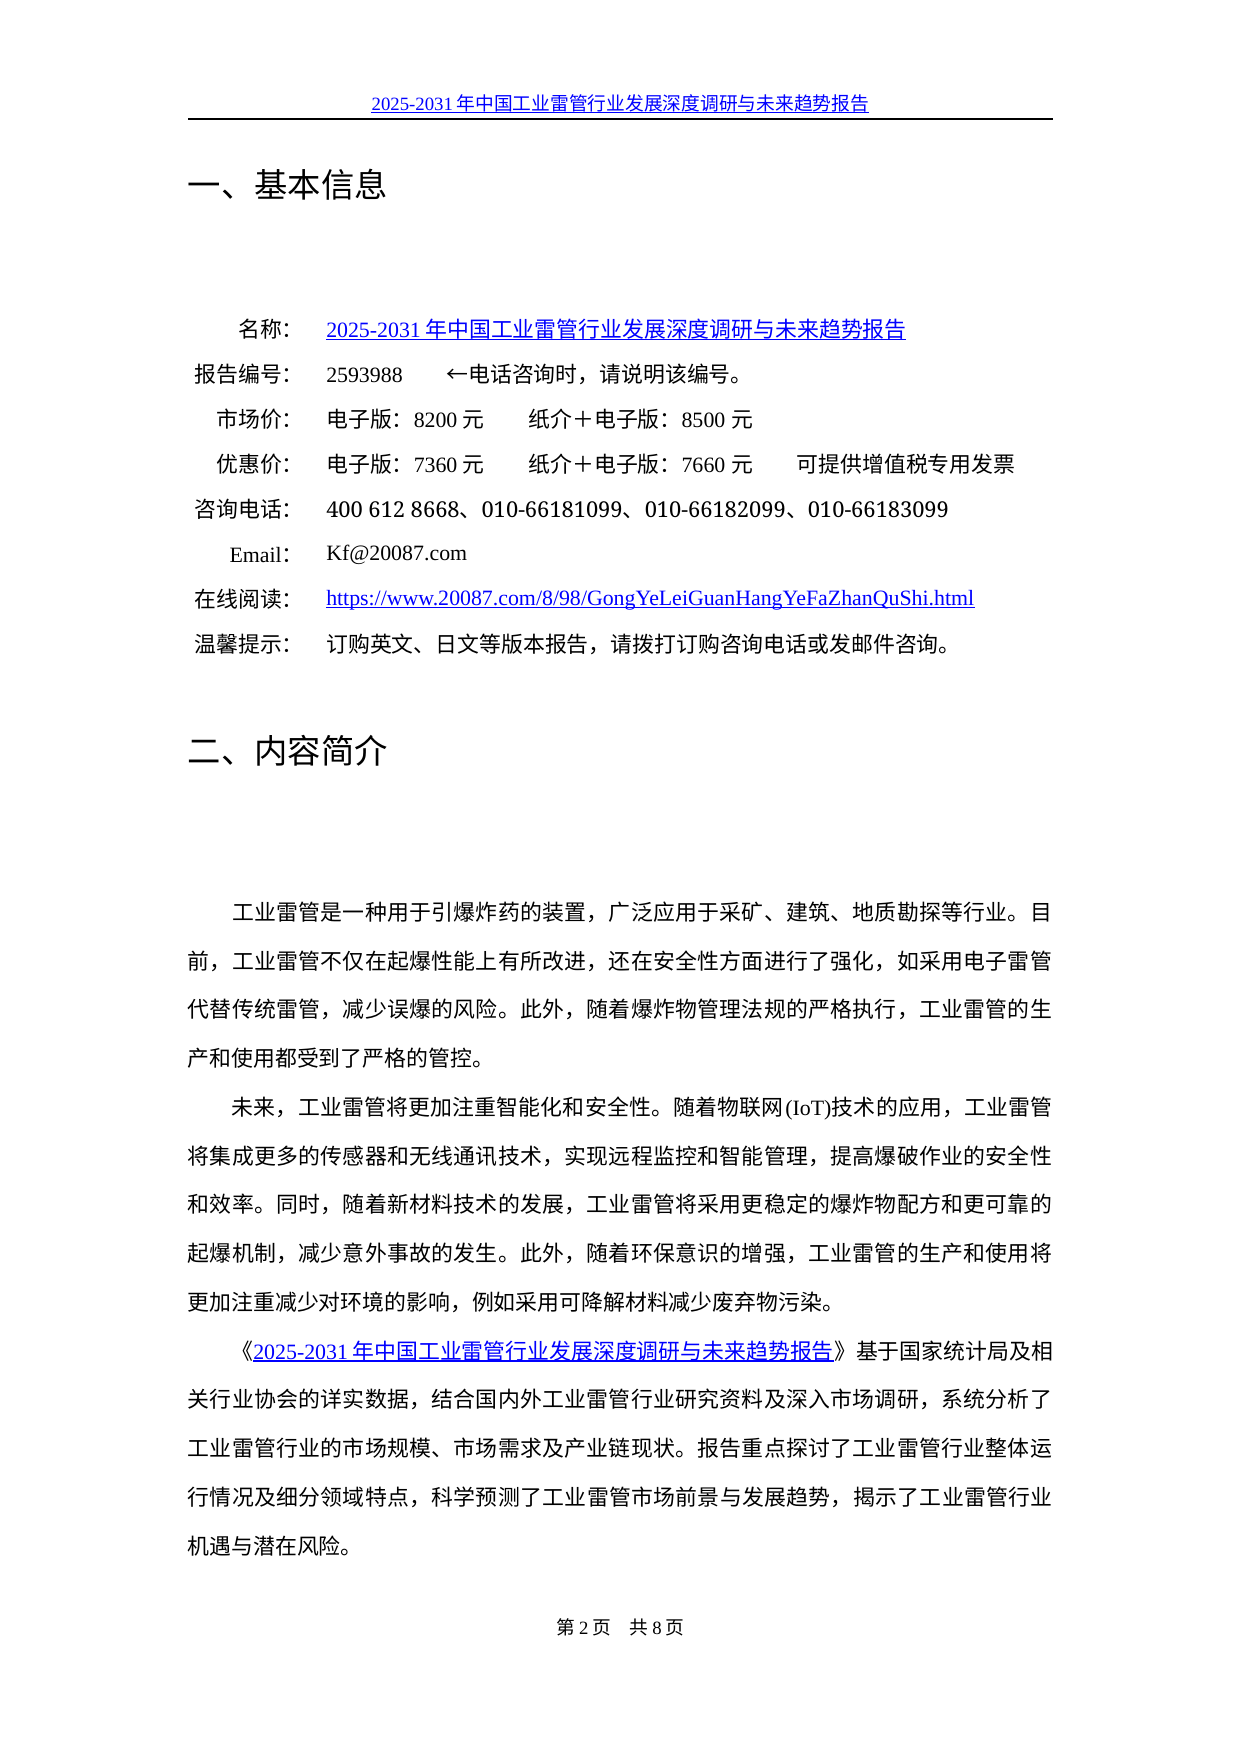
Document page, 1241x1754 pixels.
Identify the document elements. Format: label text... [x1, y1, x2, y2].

table_cell 咨询电话： [167, 492, 315, 537]
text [187, 894, 1053, 1561]
table_cell 报告编号： [167, 357, 315, 402]
title 二、内容简介 [187, 717, 1053, 782]
table_cell 电子版：7360 元 纸介＋电子版：7660 元 可提供增值税专用发票 [315, 447, 1073, 492]
table_cell [315, 582, 1073, 627]
table_cell 优惠价： [167, 447, 315, 492]
table_cell 订购英文、日文等版本报告，请拨打订购咨询电话或发邮件咨询。 [315, 627, 1073, 672]
table_header 2025-2031年中国工业雷管行业发展深度调研与未来趋势报告 [315, 312, 1073, 357]
table_cell Kf@20087.com [315, 537, 1073, 582]
table_cell 2593988 ←电话咨询时，请说明该编号。 [315, 357, 1073, 402]
title 一、基本信息 [187, 150, 1053, 215]
table_cell 在线阅读： [167, 582, 315, 627]
table_cell 温馨提示： [167, 627, 315, 672]
table_header 名称： [167, 312, 315, 357]
table_cell 电子版：8200 元 纸介＋电子版：8500 元 [315, 402, 1073, 447]
table_cell 市场价： [167, 402, 315, 447]
table_cell 400 612 8668、010-66181099、010-66182099、010-66183099 [315, 492, 1073, 537]
table_cell Email： [167, 537, 315, 582]
